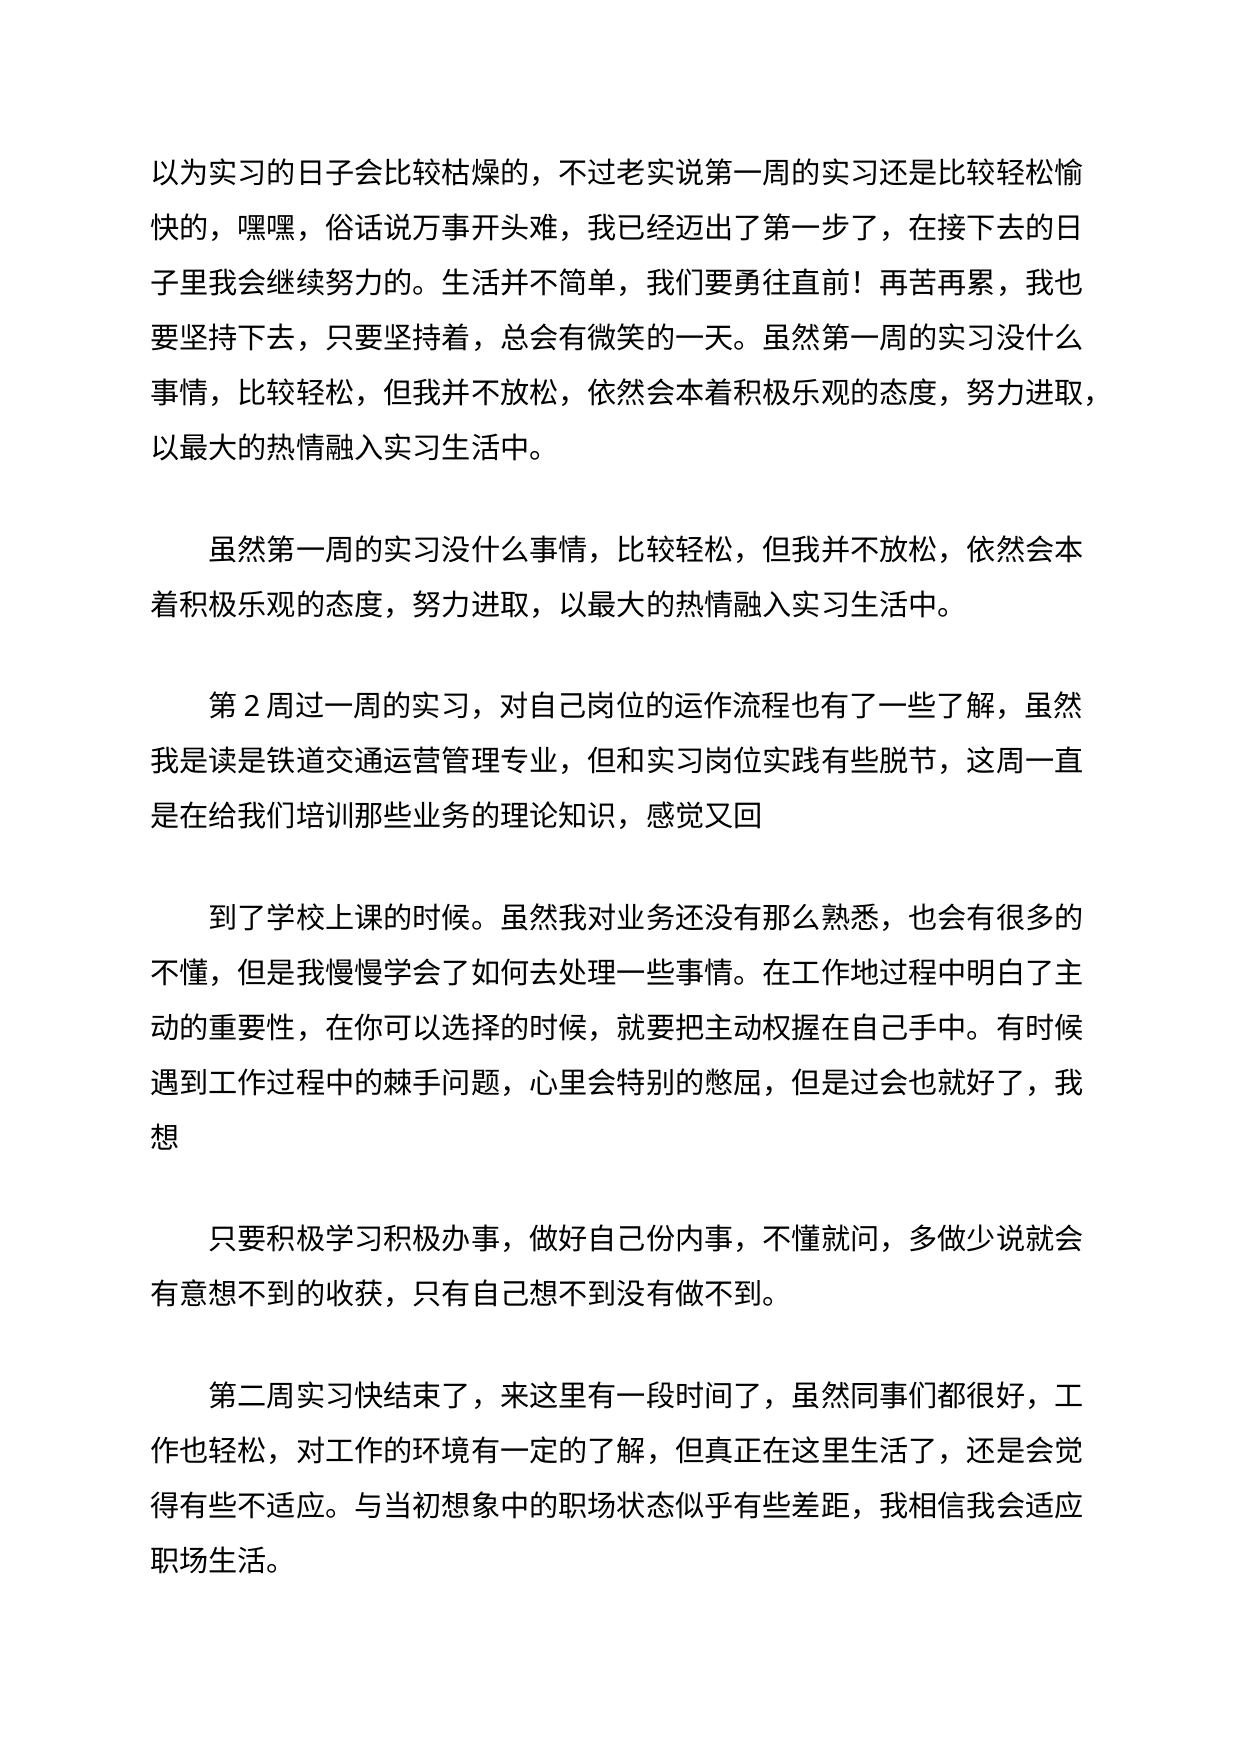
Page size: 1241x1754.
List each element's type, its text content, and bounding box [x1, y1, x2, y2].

text 第2周过一周的实习，对自己岗位的运作流程也有了一些了解，虽然我是读是铁道交通运营管理专业，但和实习岗位实践有些脱节，这周一直是在给我们培训那些业务的理论知识，感觉又回 [150, 683, 1090, 835]
text 到了学校上课的时候。虽然我对业务还没有那么熟悉，也会有很多的不懂，但是我慢慢学会了如何去处理一些事情。在工作地过程中明白了主动的重要性，在你可以选择的时候，就要把主动权握在自己手中。有时候遇到工作过程中的棘手问题，心里会特别的憋屈，但是过会也就好了，我想 [150, 894, 1090, 1156]
text 虽然第一周的实习没什么事情，比较轻松，但我并不放松，依然会本着积极乐观的态度，努力进取，以最大的热情融入实习生活中。 [150, 526, 1090, 623]
text 第二周实习快结束了，来这里有一段时间了，虽然同事们都很好，工作也轻松，对工作的环境有一定的了解，但真正在这里生活了，还是会觉得有些不适应。与当初想象中的职场状态似乎有些差距，我相信我会适应职场生活。 [150, 1373, 1090, 1579]
text 只要积极学习积极办事，做好自己份内事，不懂就问，多做少说就会有意想不到的收获，只有自己想不到没有做不到。 [150, 1216, 1090, 1313]
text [150, 150, 1090, 467]
